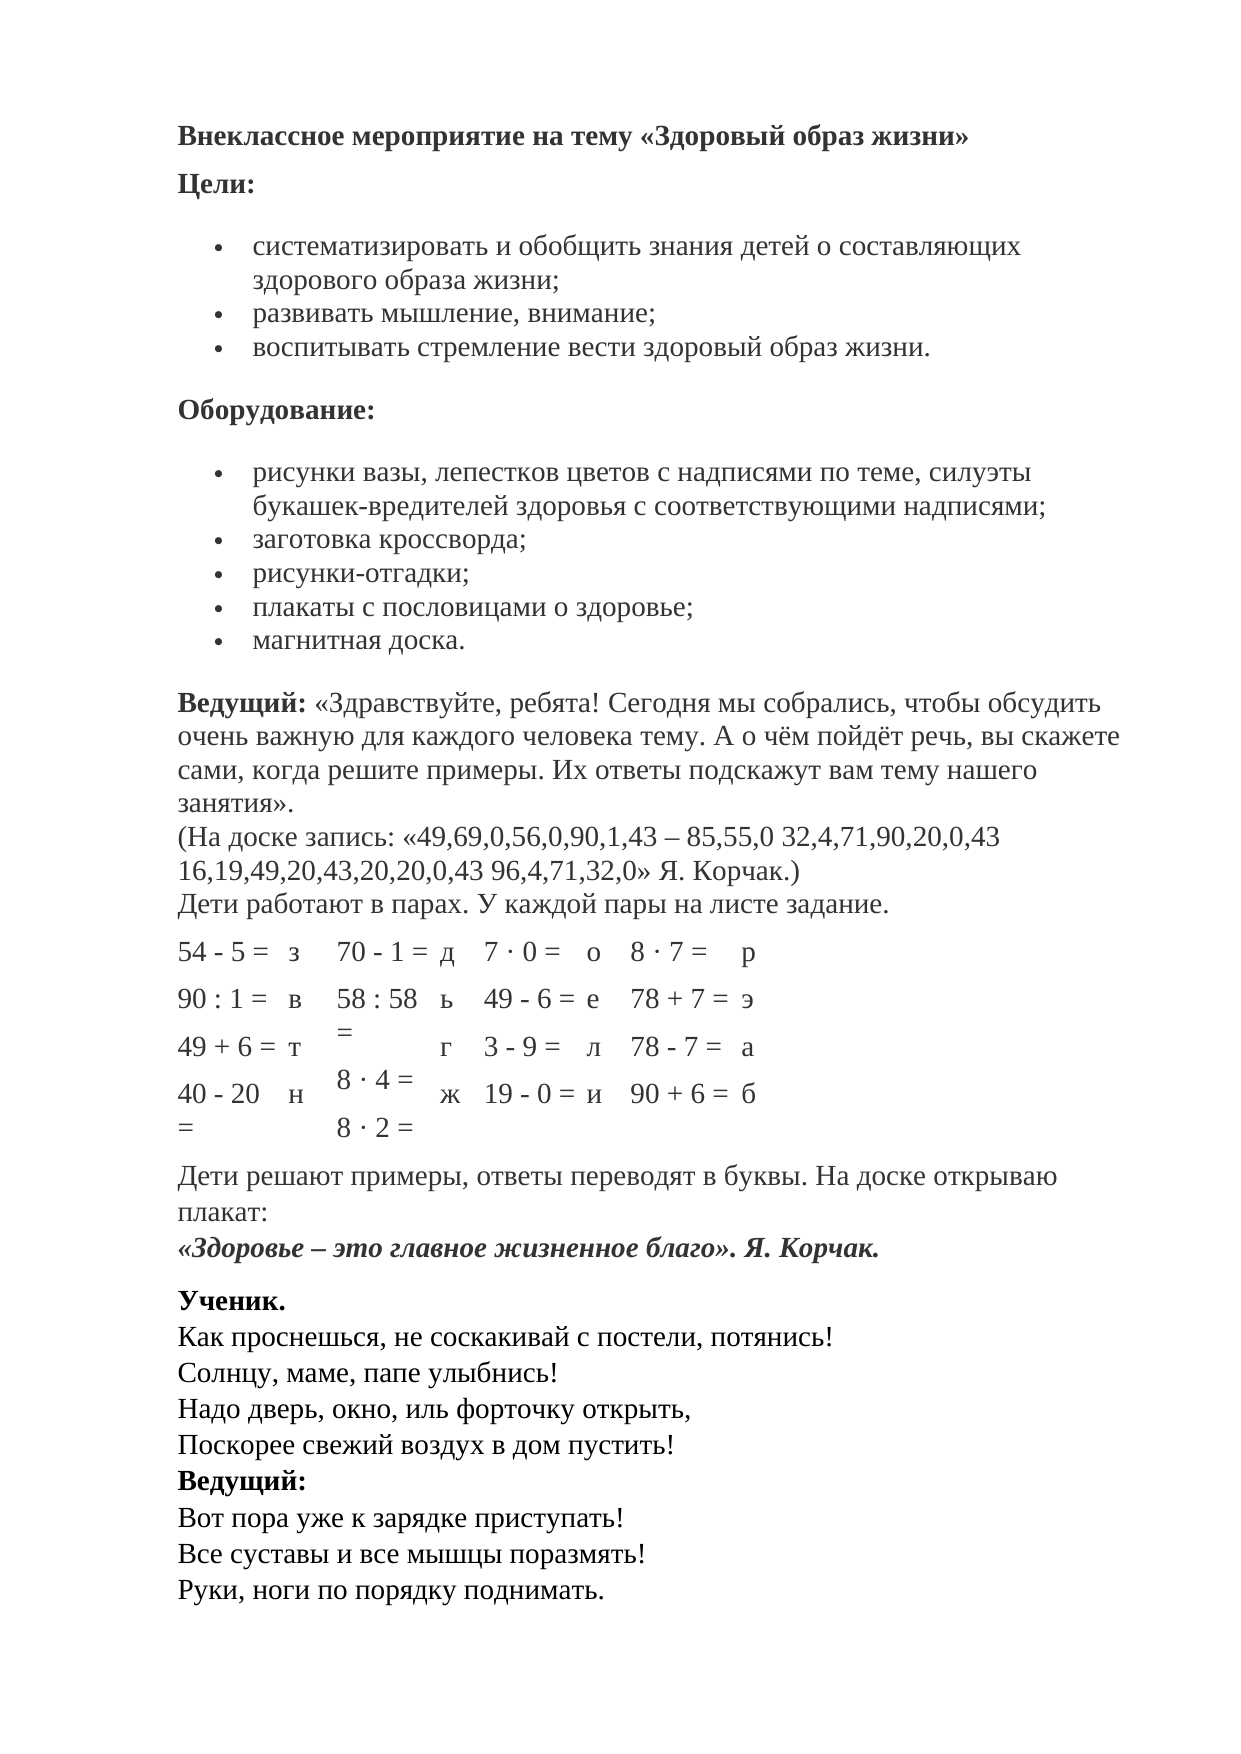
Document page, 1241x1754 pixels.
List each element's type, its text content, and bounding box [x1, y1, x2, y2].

table_header 7 · 0 = 49 - 6 = 3 - 9 = 19 - 0 = [484, 934, 586, 1158]
table_header 8 · 7 = 78 + 7 = 78 - 7 = 90 + 6 = [630, 934, 741, 1158]
list развивать мышление, внимание; [215, 296, 1152, 329]
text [177, 1283, 1152, 1606]
text Внеклассное мероприятие на тему «Здоровый образ жизни» [177, 118, 1152, 152]
list воспитывать стремление вести здоровый образ жизни. [215, 329, 1152, 363]
table_header д ь г ж [440, 934, 483, 1158]
table_header р э а б [741, 934, 785, 1158]
list магнитная доска. [215, 622, 1152, 656]
list рисунки вазы, лепестков цветов с надписями по теме, силуэты букашек-вредителей здоровья с соответствующими надписями; [215, 454, 1152, 522]
list плакаты с пословицами о здоровье; [215, 589, 1152, 622]
text Ведущий: «Здравствуйте, ребята! Сегодня мы собрались, чтобы обсудить очень важную для каждого человека тему. А о чём пойдёт речь, вы скажете сами, когда решите примеры. Их ответы подскажут вам тему нашего занятия». (На доске запись: «49,69,0,56,0,90,1,43 – 85,55,0 32,4,71,90,20,0,43 16,19,49,20,43,20,20,0,43 96,4,71,32,0» Я. Корчак.) Дети работают в парах. У каждой пары на листе задание. [177, 685, 1152, 920]
text Дети решают примеры, ответы переводят в буквы. На доске открываю плакат: «Здоровье – это главное жизненное благо». Я. Корчак. [177, 1158, 1152, 1263]
table_header з в т н [288, 934, 336, 1158]
table_header о е л и [586, 934, 630, 1158]
table_header 70 - 1 = 58 : 58 = 8 · 4 = 8 · 2 = [336, 934, 440, 1158]
list рисунки-отгадки; [215, 555, 1152, 589]
text Цели: [177, 166, 1152, 199]
table_header 54 - 5 = 90 : 1 = 49 + 6 = 40 - 20 = [177, 934, 288, 1158]
list систематизировать и обобщить знания детей о составляющих здорового образа жизни; [215, 228, 1152, 296]
list заготовка кроссворда; [215, 522, 1152, 555]
text Оборудование: [177, 392, 1152, 425]
